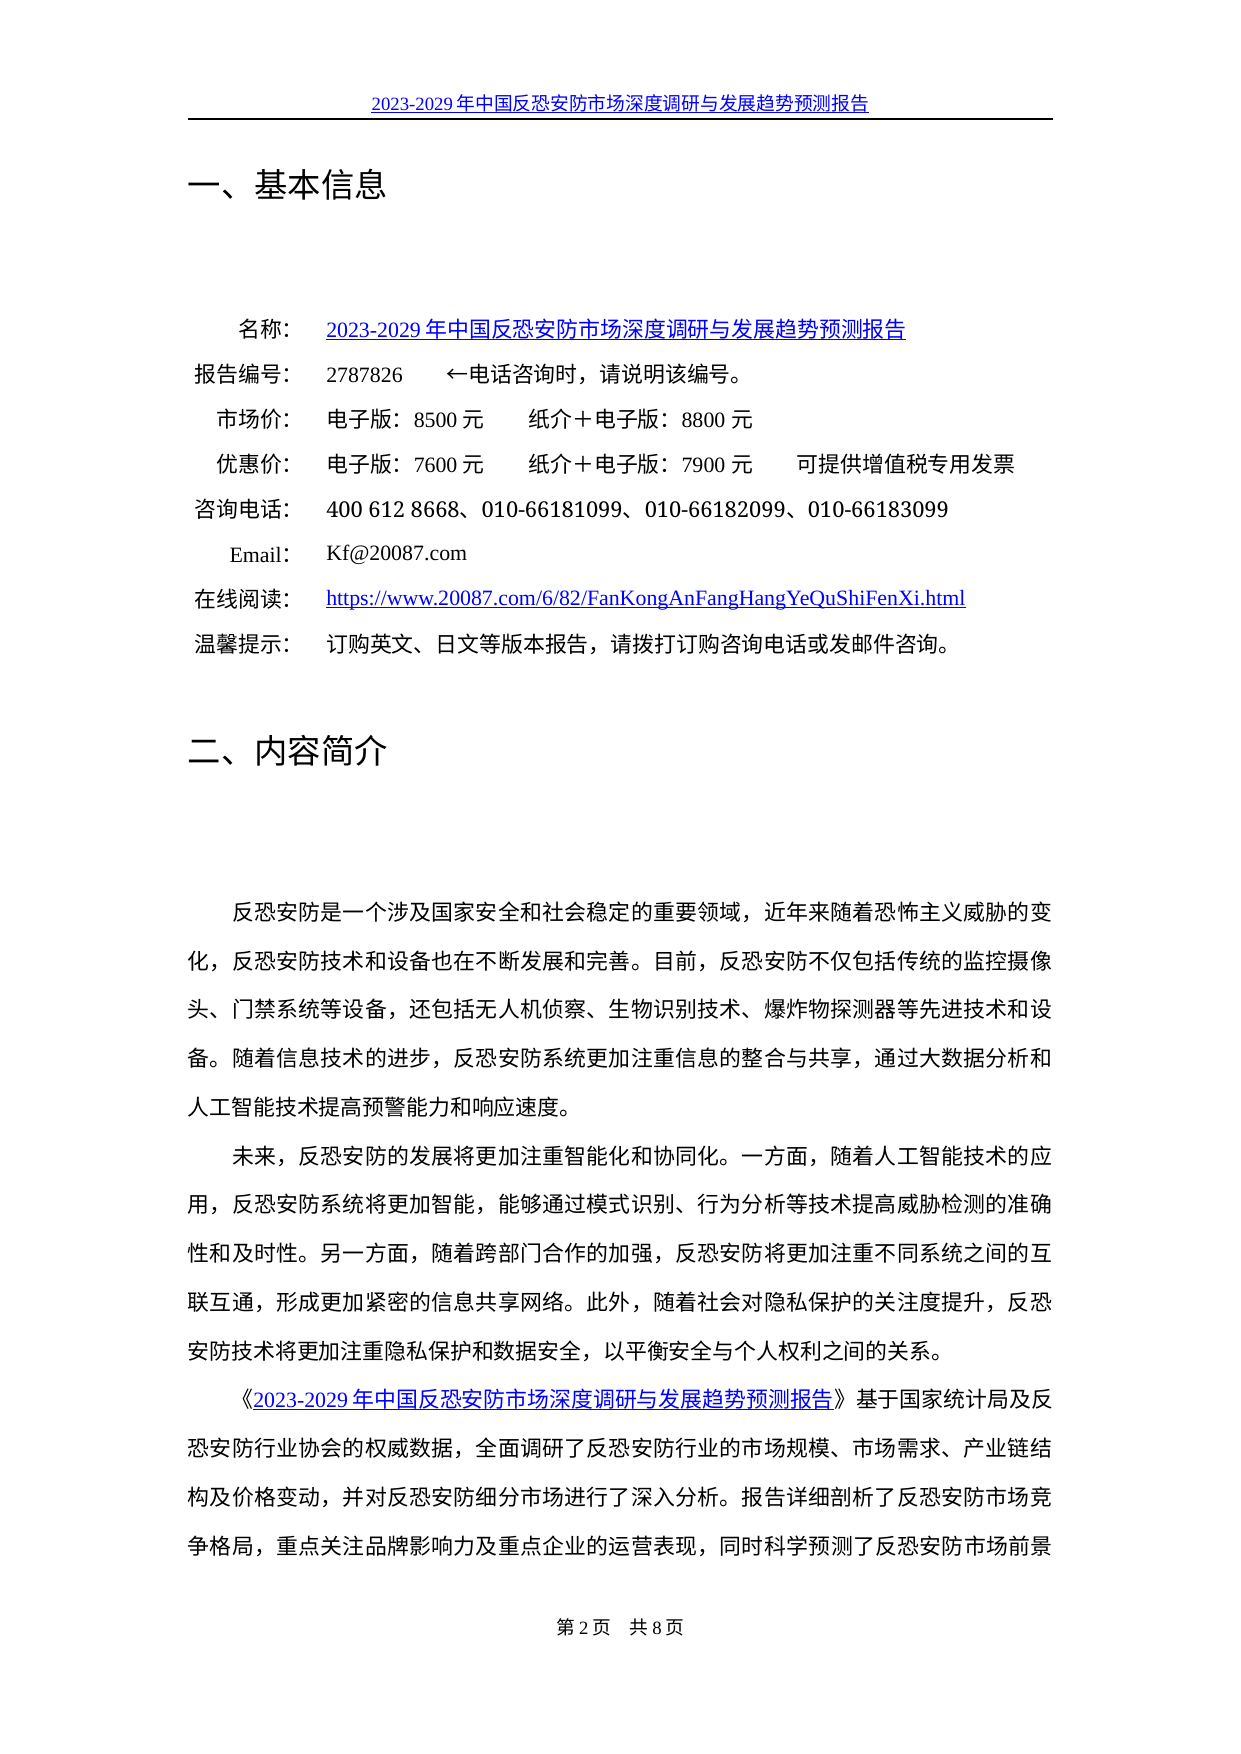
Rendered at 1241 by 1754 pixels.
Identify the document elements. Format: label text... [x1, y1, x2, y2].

table_cell 优惠价： [167, 447, 315, 492]
table_header 名称： [167, 312, 315, 357]
table_header 2023-2029年中国反恐安防市场深度调研与发展趋势预测报告 [315, 312, 1073, 357]
title 二、内容简介 [187, 717, 1053, 782]
table_cell 温馨提示： [167, 627, 315, 672]
table_cell 2787826 ←电话咨询时，请说明该编号。 [315, 357, 1073, 402]
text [187, 894, 1053, 1561]
table_cell 电子版：7600 元 纸介＋电子版：7900 元 可提供增值税专用发票 [315, 447, 1073, 492]
table_cell Kf@20087.com [315, 537, 1073, 582]
table_cell 报告编号： [167, 357, 315, 402]
table_cell 市场价： [167, 402, 315, 447]
table_cell Email： [167, 537, 315, 582]
title 一、基本信息 [187, 150, 1053, 215]
table_cell 订购英文、日文等版本报告，请拨打订购咨询电话或发邮件咨询。 [315, 627, 1073, 672]
table_cell [315, 582, 1073, 627]
table_cell 咨询电话： [167, 492, 315, 537]
table_cell 在线阅读： [167, 582, 315, 627]
table_cell 400 612 8668、010-66181099、010-66182099、010-66183099 [315, 492, 1073, 537]
table_cell 电子版：8500 元 纸介＋电子版：8800 元 [315, 402, 1073, 447]
